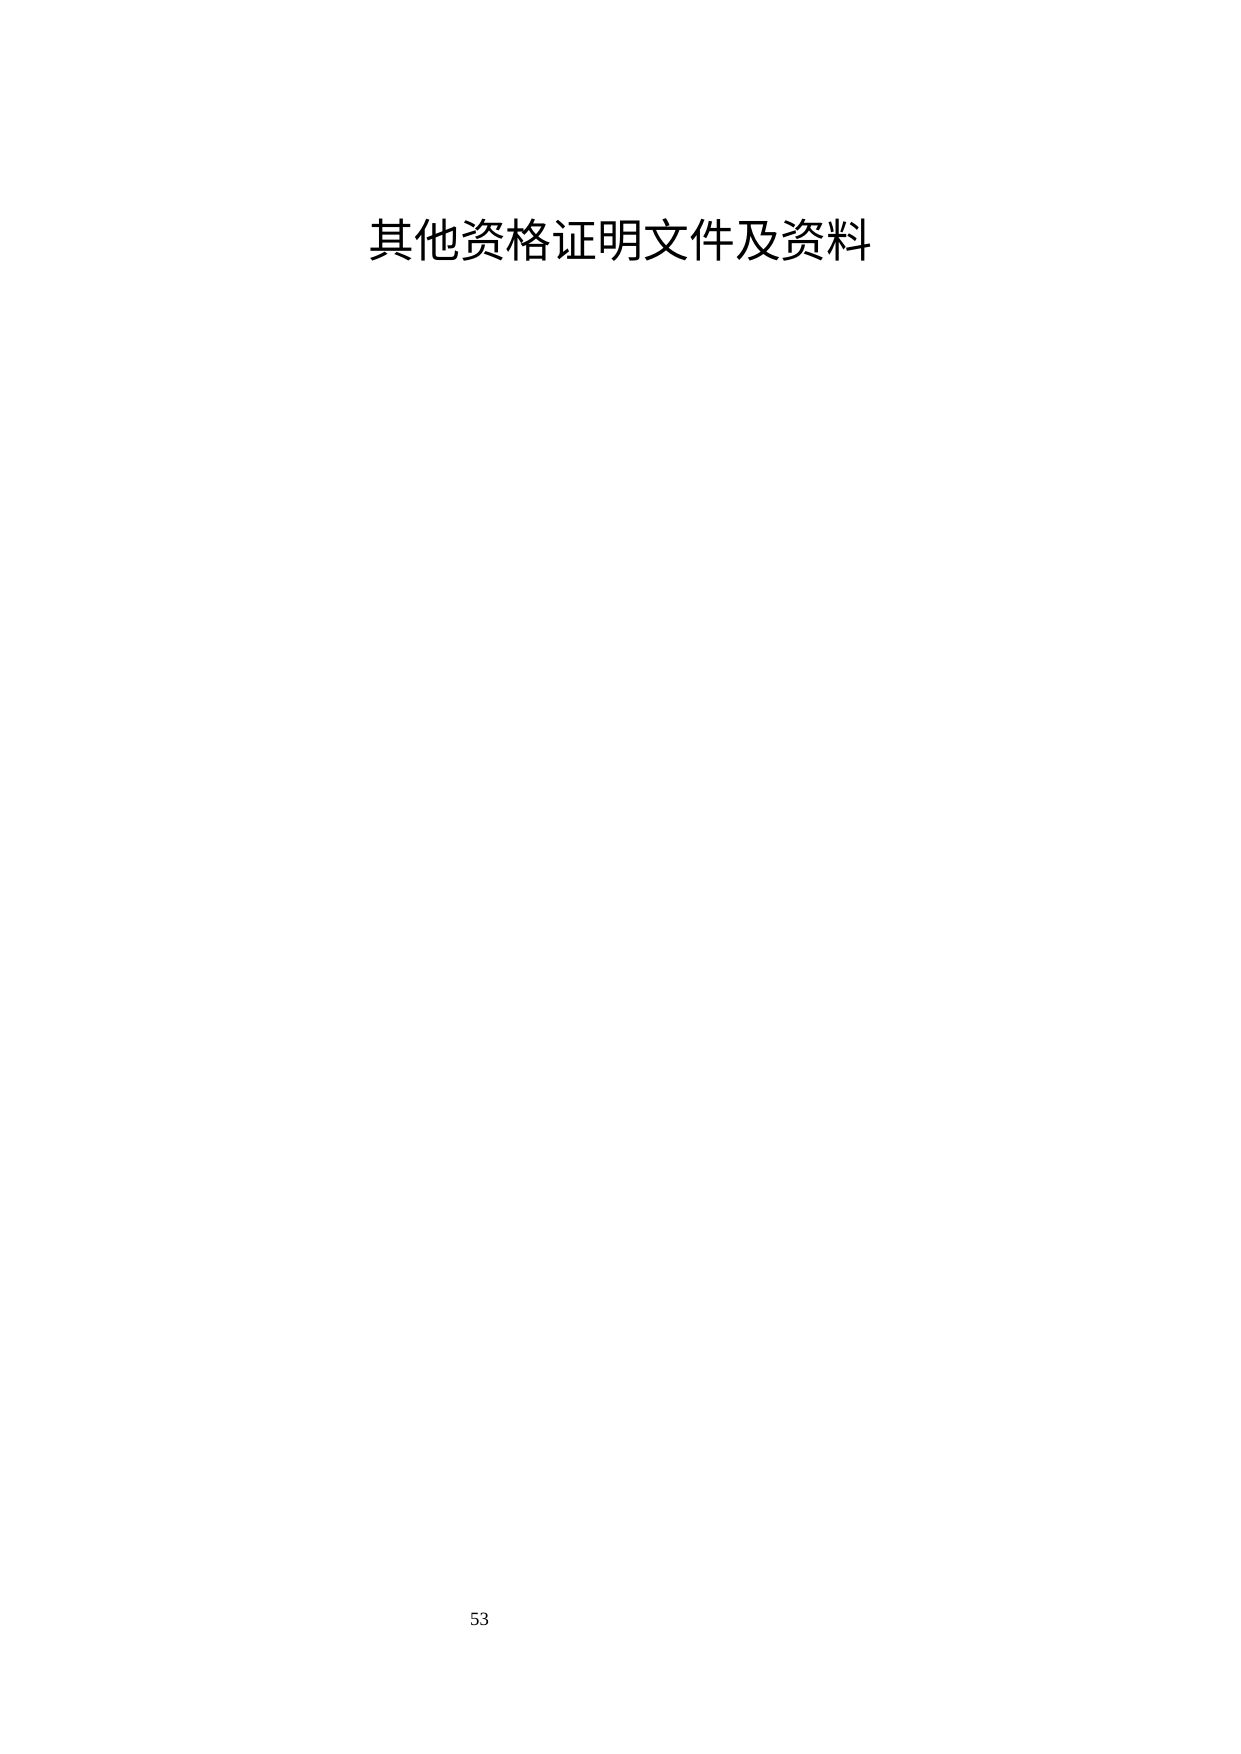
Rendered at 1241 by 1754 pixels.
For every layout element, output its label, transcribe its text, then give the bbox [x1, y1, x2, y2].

subtitle 其他资格证明文件及资料 [187, 189, 1053, 287]
